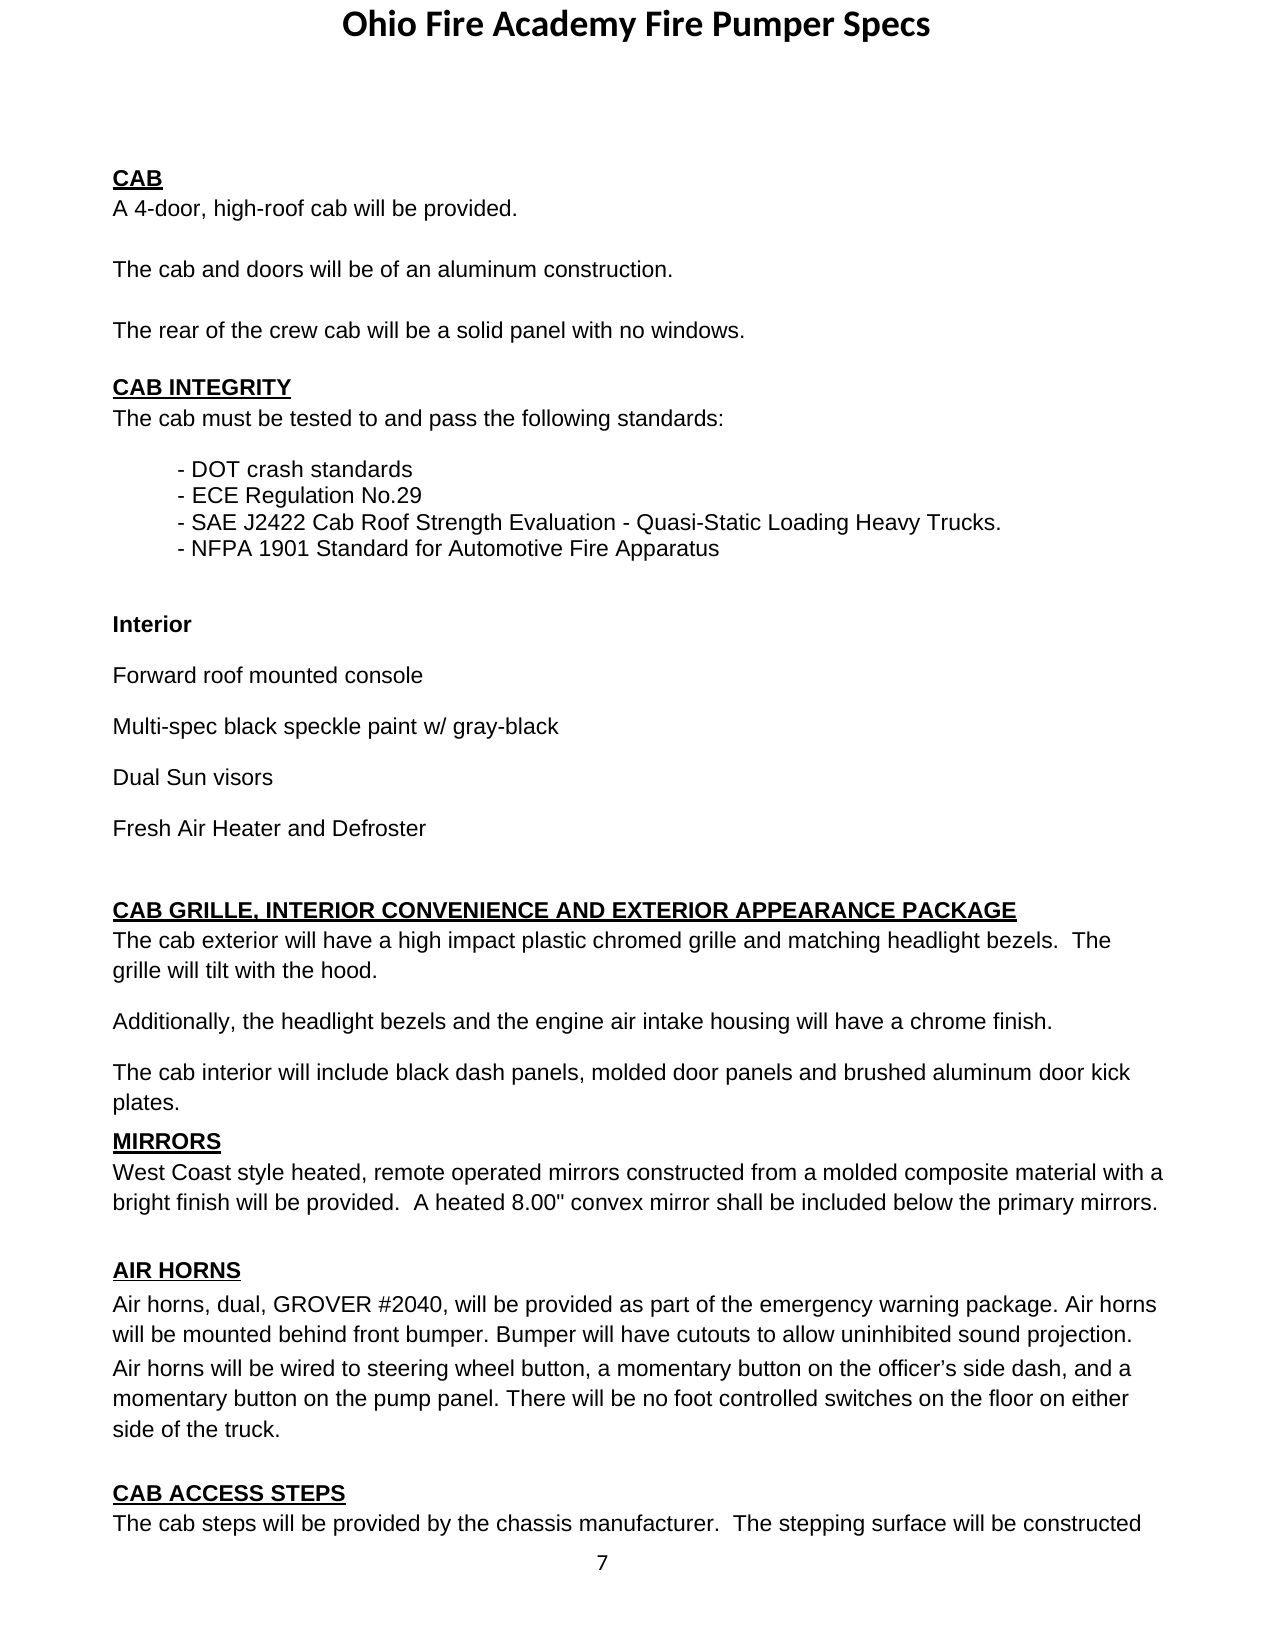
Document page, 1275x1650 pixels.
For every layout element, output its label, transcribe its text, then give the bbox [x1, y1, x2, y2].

text Air horns will be wired to steering wheel button, a momentary button on the officer’s side dash, and a momentary button on the pump panel. There will be no foot controlled switches on the floor on either side of the truck. [112, 1355, 1166, 1442]
text - ECE Regulation No.29 [177, 482, 1173, 508]
text The cab must be tested to and pass the following standards: [112, 404, 1173, 431]
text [112, 1510, 1145, 1536]
text Air horns, dual, GROVER #2040, will be provided as part of the emergency warning package. Air horns will be mounted behind front bumper. Bumper will have cutouts to allow uninhibited sound projection. [112, 1291, 1166, 1347]
text A 4-door, high-roof cab will be provided. [112, 195, 1173, 221]
text CAB [112, 164, 1173, 191]
text - SAE J2422 Cab Roof Strength Evaluation - Quasi-Static Loading Heavy Trucks. [177, 508, 1173, 535]
text MIRRORS [112, 1128, 1173, 1154]
text CAB INTEGRITY [112, 374, 1173, 400]
text Multi-spec black speckle paint w/ gray-black [112, 713, 1173, 739]
text - DOT crash standards [177, 456, 1173, 482]
text The cab exterior will have a high impact plastic chromed grille and matching headlight bezels. The grille will tilt with the hood. [112, 927, 1148, 983]
text The cab and doors will be of an aluminum construction. [112, 256, 1173, 282]
text Dual Sun visors [112, 764, 1173, 791]
text Fresh Air Heater and Defroster [112, 815, 1173, 842]
text CAB ACCESS STEPS [112, 1480, 1173, 1506]
text Forward roof mounted console [112, 662, 1173, 688]
text CAB GRILLE, INTERIOR CONVENIENCE AND EXTERIOR APPEARANCE PACKAGE [112, 897, 1173, 923]
text The cab interior will include black dash panels, molded door panels and brushed aluminum door kick plates. [112, 1059, 1137, 1116]
text - NFPA 1901 Standard for Automotive Fire Apparatus [177, 535, 1173, 561]
text The rear of the crew cab will be a solid panel with no windows. [112, 317, 1173, 343]
text Additionally, the headlight bezels and the engine air intake housing will have a chrome finish. [112, 1008, 1173, 1034]
text AIR HORNS [112, 1257, 1166, 1283]
text West Coast style heated, remote operated mirrors constructed from a molded composite material with a bright finish will be provided. A heated 8.00" convex mirror shall be included below the primary mirrors. [112, 1158, 1166, 1215]
text Interior [112, 611, 1173, 637]
